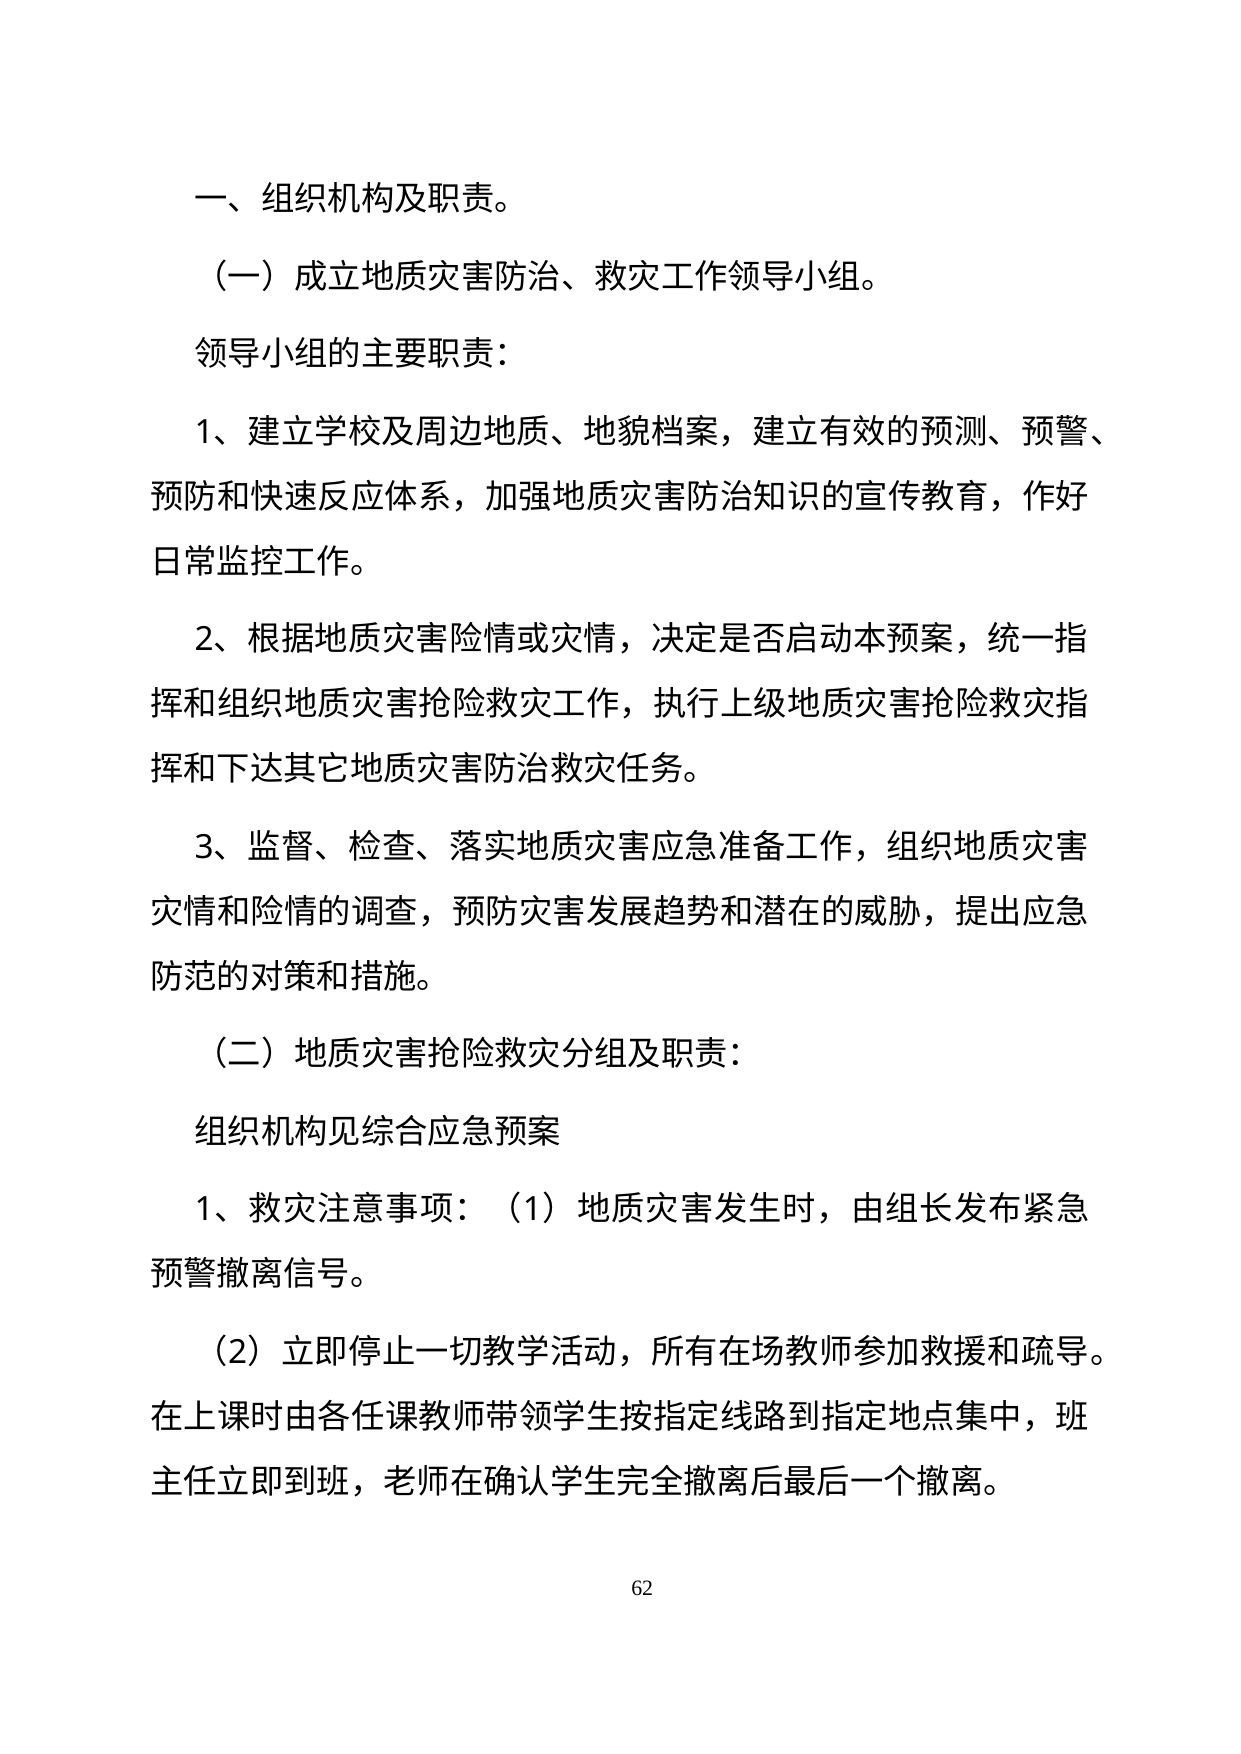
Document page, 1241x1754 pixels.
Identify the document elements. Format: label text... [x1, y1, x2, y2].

text 一、组织机构及职责。 [150, 164, 1090, 229]
text （二）地质灾害抢险救灾分组及职责： [150, 1019, 1090, 1084]
text （2）立即停止一切教学活动，所有在场教师参加救援和疏导。在上课时由各任课教师带领学生按指定线路到指定地点集中，班主任立即到班，老师在确认学生完全撤离后最后一个撤离。 [150, 1316, 1090, 1511]
text 3、监督、检查、落实地质灾害应急准备工作，组织地质灾害灾情和险情的调查，预防灾害发展趋势和潜在的威胁，提出应急防范的对策和措施。 [150, 811, 1090, 1006]
text 1、救灾注意事项：（1）地质灾害发生时，由组长发布紧急预警撤离信号。 [150, 1174, 1090, 1304]
text 组织机构见综合应急预案 [150, 1096, 1090, 1161]
text 领导小组的主要职责： [150, 319, 1090, 384]
text （一）成立地质灾害防治、救灾工作领导小组。 [150, 241, 1090, 306]
text 1、建立学校及周边地质、地貌档案，建立有效的预测、预警、预防和快速反应体系，加强地质灾害防治知识的宣传教育，作好日常监控工作。 [150, 396, 1090, 591]
text 2、根据地质灾害险情或灾情，决定是否启动本预案，统一指挥和组织地质灾害抢险救灾工作，执行上级地质灾害抢险救灾指挥和下达其它地质灾害防治救灾任务。 [150, 604, 1090, 799]
